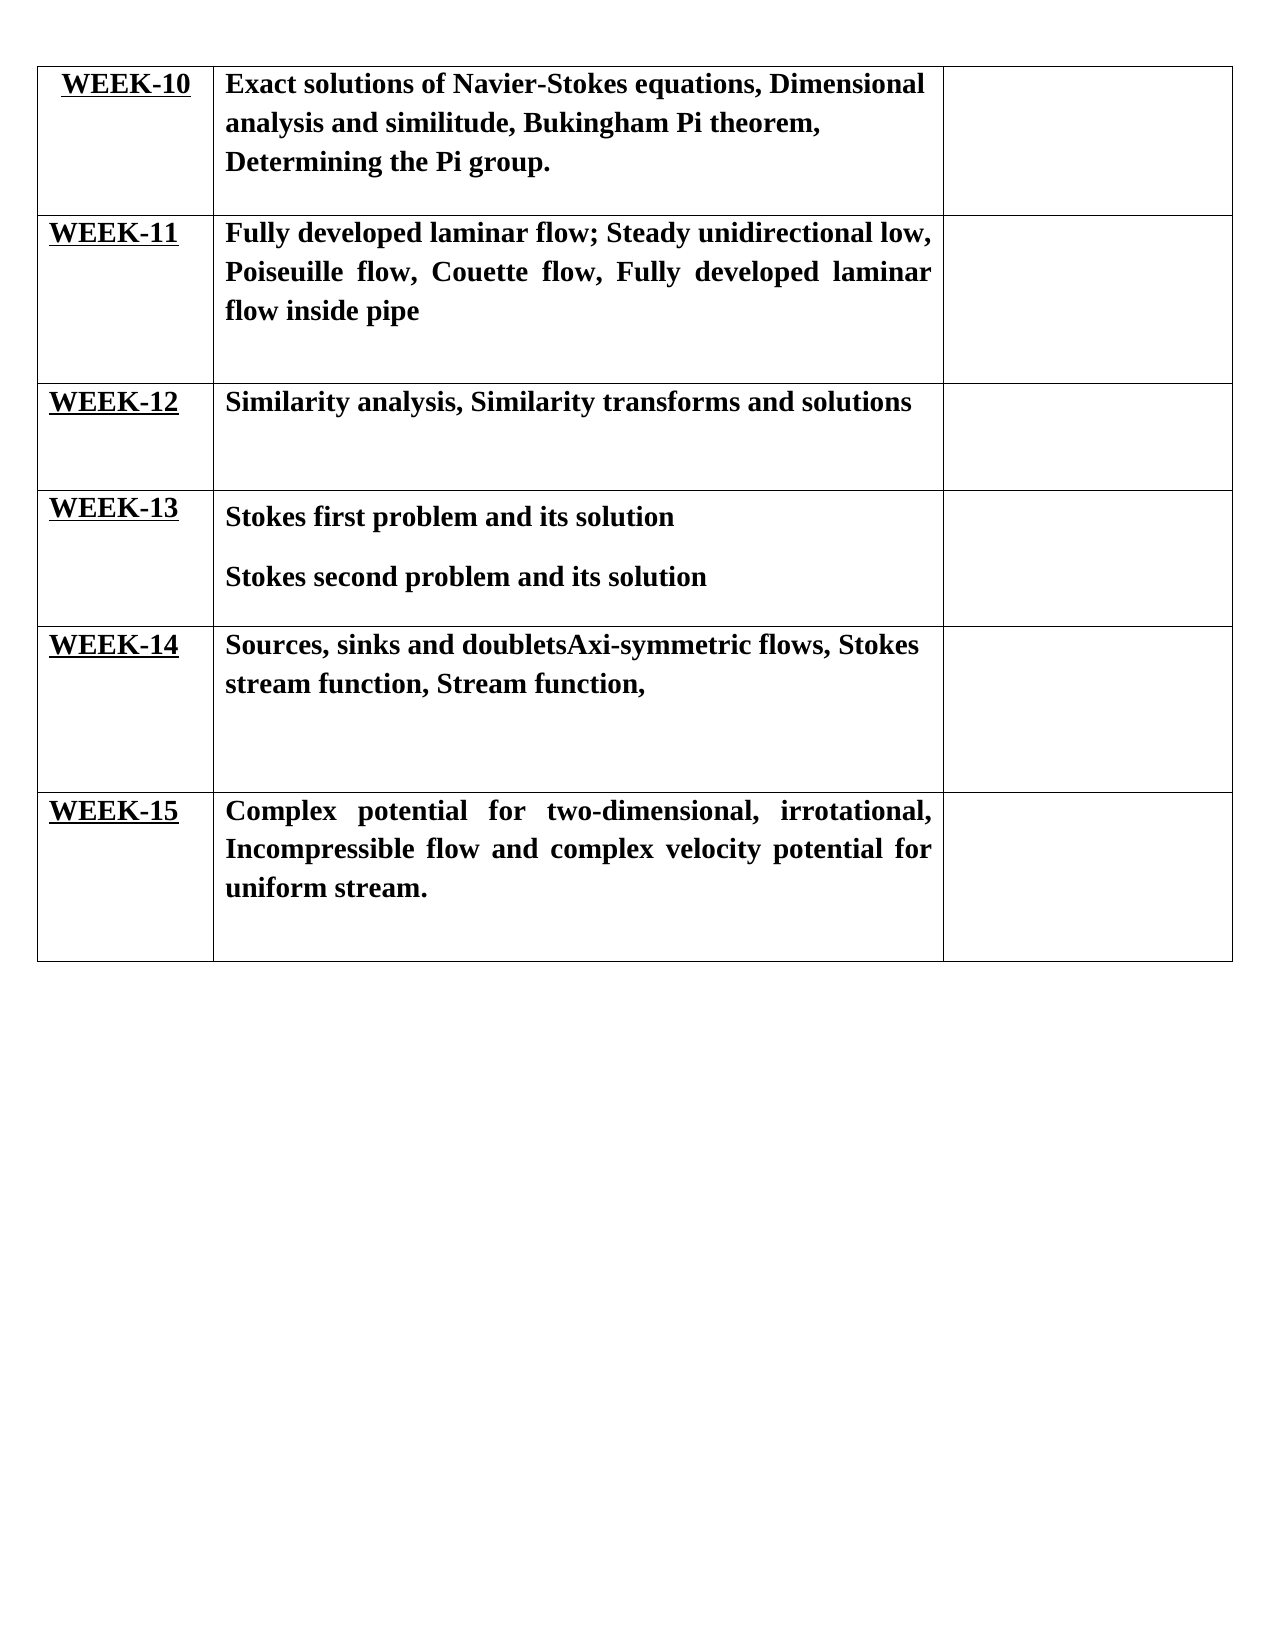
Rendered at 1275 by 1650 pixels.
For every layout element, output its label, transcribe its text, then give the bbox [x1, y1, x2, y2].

table_cell WEEK-11 [38, 216, 213, 383]
table_cell Stokes first problem and its solution Stokes second problem and its solution [214, 491, 943, 626]
table_cell Sources, sinks and doubletsAxi-symmetric flows, Stokes stream function, Stream function, [214, 627, 943, 792]
table_cell [944, 384, 1232, 489]
table_cell [944, 67, 1232, 214]
table_cell Exact solutions of Navier-Stokes equations, Dimensional analysis and similitude, Bukingham Pi theorem, Determining the Pi group. [214, 67, 943, 214]
table_cell [944, 793, 1232, 961]
table_cell WEEK-15 [38, 793, 213, 961]
table_cell [944, 491, 1232, 626]
table_cell WEEK-12 [38, 384, 213, 489]
table_cell [944, 627, 1232, 792]
table_cell Fully developed laminar flow; Steady unidirectional low, Poiseuille flow, Couette flow, Fully developed laminar flow inside pipe [214, 216, 943, 383]
table_cell WEEK-14 [38, 627, 213, 792]
table_cell WEEK-10 [38, 67, 213, 214]
table_cell WEEK-13 [38, 491, 213, 626]
table_cell Similarity analysis, Similarity transforms and solutions [214, 384, 943, 489]
table_cell Complex potential for two-dimensional, irrotational, Incompressible flow and complex velocity potential for uniform stream. [214, 793, 943, 961]
table_cell [944, 216, 1232, 383]
